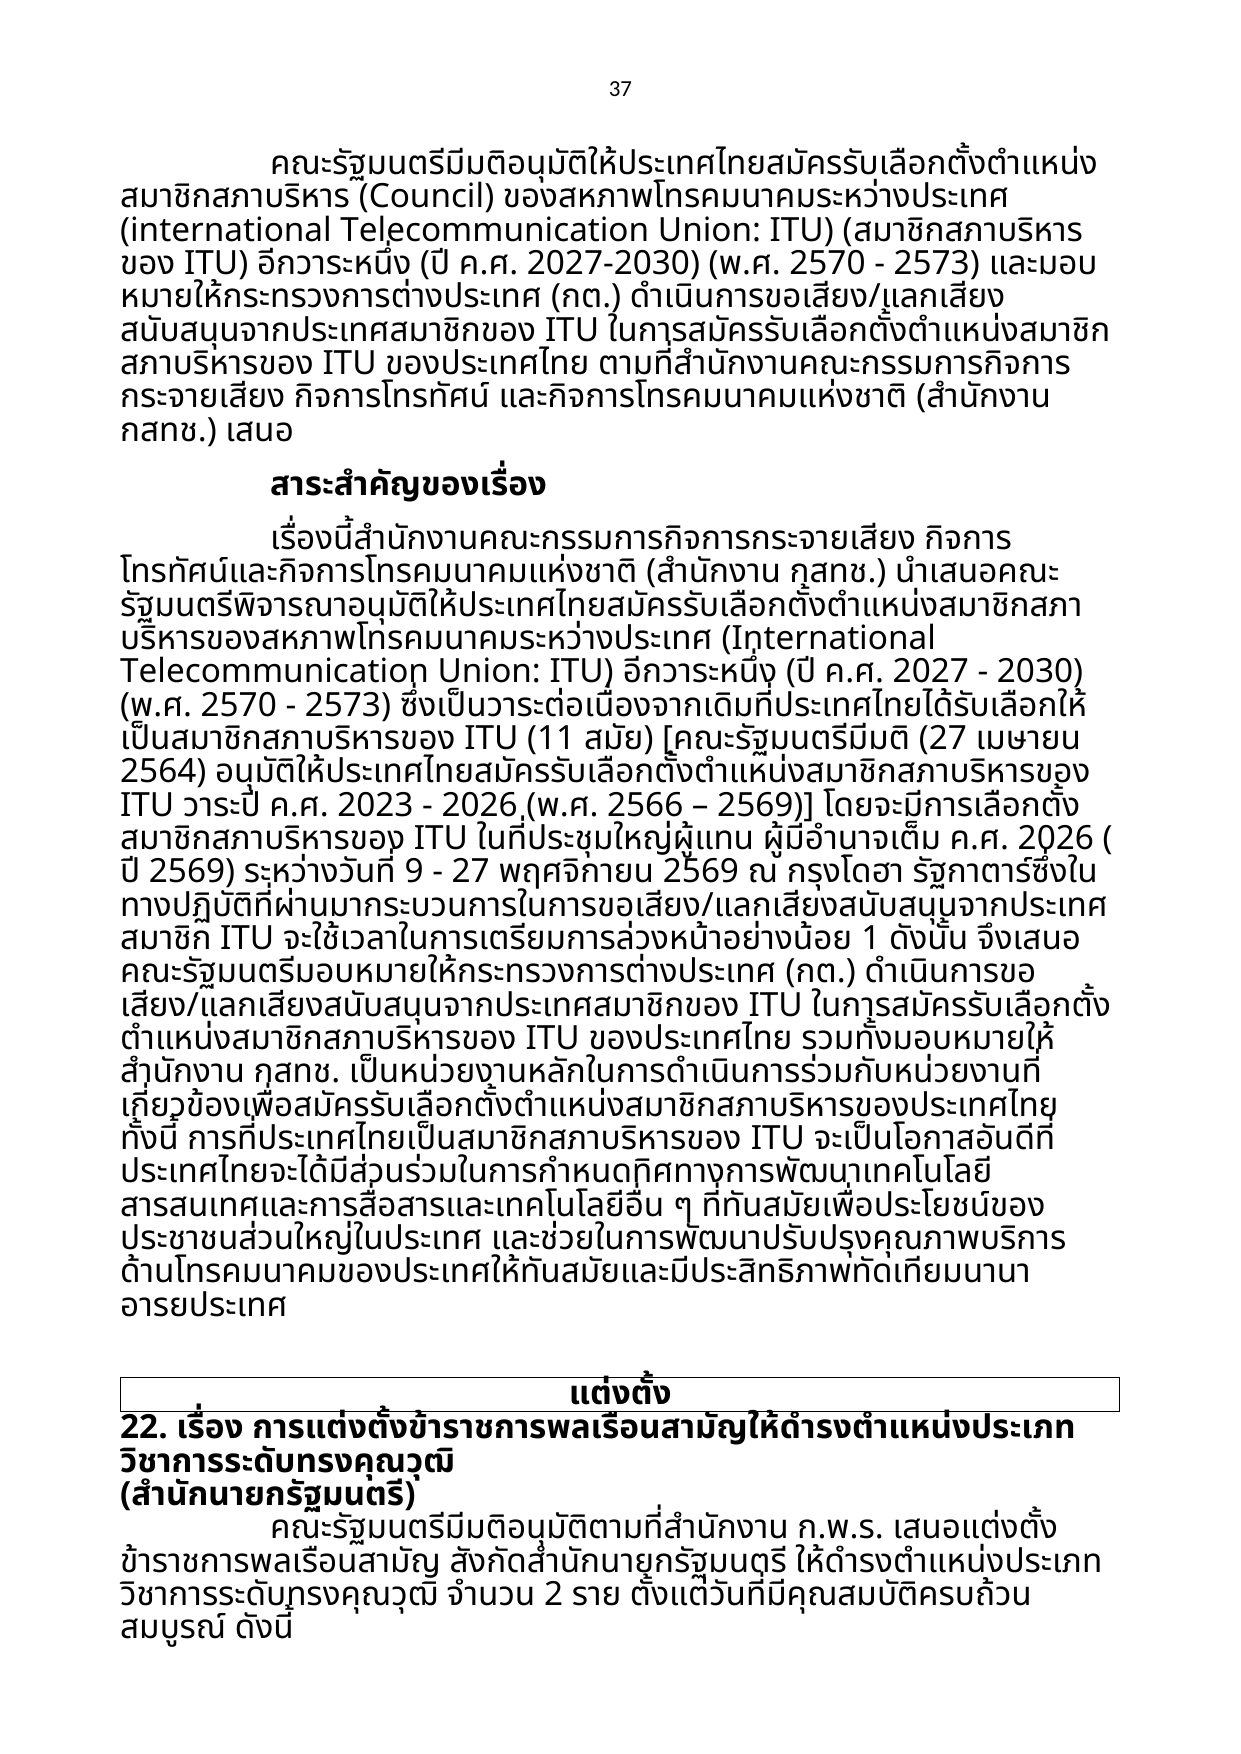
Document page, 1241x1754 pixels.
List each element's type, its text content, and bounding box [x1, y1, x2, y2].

text (สำนักนายกรัฐมนตรี) [120, 1479, 1120, 1512]
text เรื่องนี้สำนักงานคณะกรรมการกิจการกระจายเสียง กิจการโทรทัศน์และกิจการโทรคมนาคมแห่งชาติ (สำนักงาน กสทช.) นำเสนอคณะรัฐมนตรีพิจารณาอนุมัติให้ประเทศไทยสมัครรับเลือกตั้งตำแหน่งสมาชิกสภาบริหารของสหภาพโทรคมนาคมระหว่างประเทศ (International Telecommunication Union: ITU) อีกวาระหนึ่ง (ปี ค.ศ. 2027 - 2030) (พ.ศ. 2570 - 2573) ซึ่งเป็นวาระต่อเนื่องจากเดิมที่ประเทศไทยได้รับเลือกให้เป็นสมาชิกสภาบริหารของ ITU (11 สมัย) [คณะรัฐมนตรีมีมติ (27 เมษายน 2564) อนุมัติให้ประเทศไทยสมัครรับเลือกตั้งตำแหน่งสมาชิกสภาบริหารของ ITU วาระปี ค.ศ. 2023 - 2026 (พ.ศ. 2566 – 2569)] โดยจะมีการเลือกตั้งสมาชิกสภาบริหารของ ITU ในที่ประชุมใหญ่ผู้แทน ผู้มีอำนาจเต็ม ค.ศ. 2026 (ปี 2569) ระหว่างวันที่ 9 - 27 พฤศจิกายน 2569 ณ กรุงโดฮา รัฐกาตาร์ซึ่งในทางปฏิบัติที่ผ่านมากระบวนการในการขอเสียง/แลกเสียงสนับสนุนจากประเทศสมาชิก ITU จะใช้เวลาในการเตรียมการล่วงหน้าอย่างน้อย 1 ดังนั้น จึงเสนอคณะรัฐมนตรีมอบหมายให้กระทรวงการต่างประเทศ (กต.) ดำเนินการขอเสียง/แลกเสียงสนับสนุนจากประเทศสมาชิกของ ITU ในการสมัครรับเลือกตั้งตำแหน่งสมาชิกสภาบริหารของ ITU ของประเทศไทย รวมทั้งมอบหมายให้สำนักงาน กสทช. เป็นหน่วยงานหลักในการดำเนินการร่วมกับหน่วยงานที่เกี่ยวข้องเพื่อสมัครรับเลือกตั้งตำแหน่งสมาชิกสภาบริหารของประเทศไทย ทั้งนี้ การที่ประเทศไทยเป็นสมาชิกสภาบริหารของ ITU จะเป็นโอกาสอันดีที่ประเทศไทยจะได้มีส่วนร่วมในการกำหนดทิศทางการพัฒนาเทคโนโลยีสารสนเทศและการสื่อสารและเทคโนโลยีอื่น ๆ ที่ทันสมัยเพื่อประโยชน์ของประชาชนส่วนใหญ่ในประเทศ และช่วยในการพัฒนาปรับปรุงคุณภาพบริการ ด้านโทรคมนาคมของประเทศให้ทันสมัยและมีประสิทธิภาพทัดเทียมนานาอารยประเทศ [120, 523, 1120, 1323]
table_header แต่งตั้ง [121, 1378, 1119, 1411]
text สาระสำคัญของเรื่อง [120, 468, 1120, 502]
text คณะรัฐมนตรีมีมติอนุมัติตามที่สำนักงาน ก.พ.ร. เสนอแต่งตั้งข้าราชการพลเรือนสามัญ สังกัดสำนักนายกรัฐมนตรี ให้ดำรงตำแหน่งประเภทวิชาการระดับทรงคุณวุฒิ จำนวน 2 ราย ตั้งแต่วันที่มีคุณสมบัติครบถ้วนสมบูรณ์ ดังนี้ [120, 1512, 1120, 1646]
text คณะรัฐมนตรีมีมติอนุมัติให้ประเทศไทยสมัครรับเลือกตั้งตำแหน่งสมาชิกสภาบริหาร (Council) ของสหภาพโทรคมนาคมระหว่างประเทศ (international Telecommunication Union: ITU) (สมาชิกสภาบริหารของ ITU) อีกวาระหนึ่ง (ปี ค.ศ. 2027-2030) (พ.ศ. 2570 - 2573) และมอบหมายให้กระทรวงการต่างประเทศ (กต.) ดำเนินการขอเสียง/แลกเสียงสนับสนุนจากประเทศสมาชิกของ ITU ในการสมัครรับเลือกตั้งตำแหน่งสมาชิกสภาบริหารของ ITU ของประเทศไทย ตามที่สำนักงานคณะกรรมการกิจการกระจายเสียง กิจการโทรทัศน์ และกิจการโทรคมนาคมแห่งชาติ (สำนักงาน กสทช.) เสนอ [120, 148, 1120, 448]
text 22. เรื่อง การแต่งตั้งข้าราชการพลเรือนสามัญให้ดำรงตำแหน่งประเภทวิชาการระดับทรงคุณวุฒิ [120, 1412, 1120, 1479]
